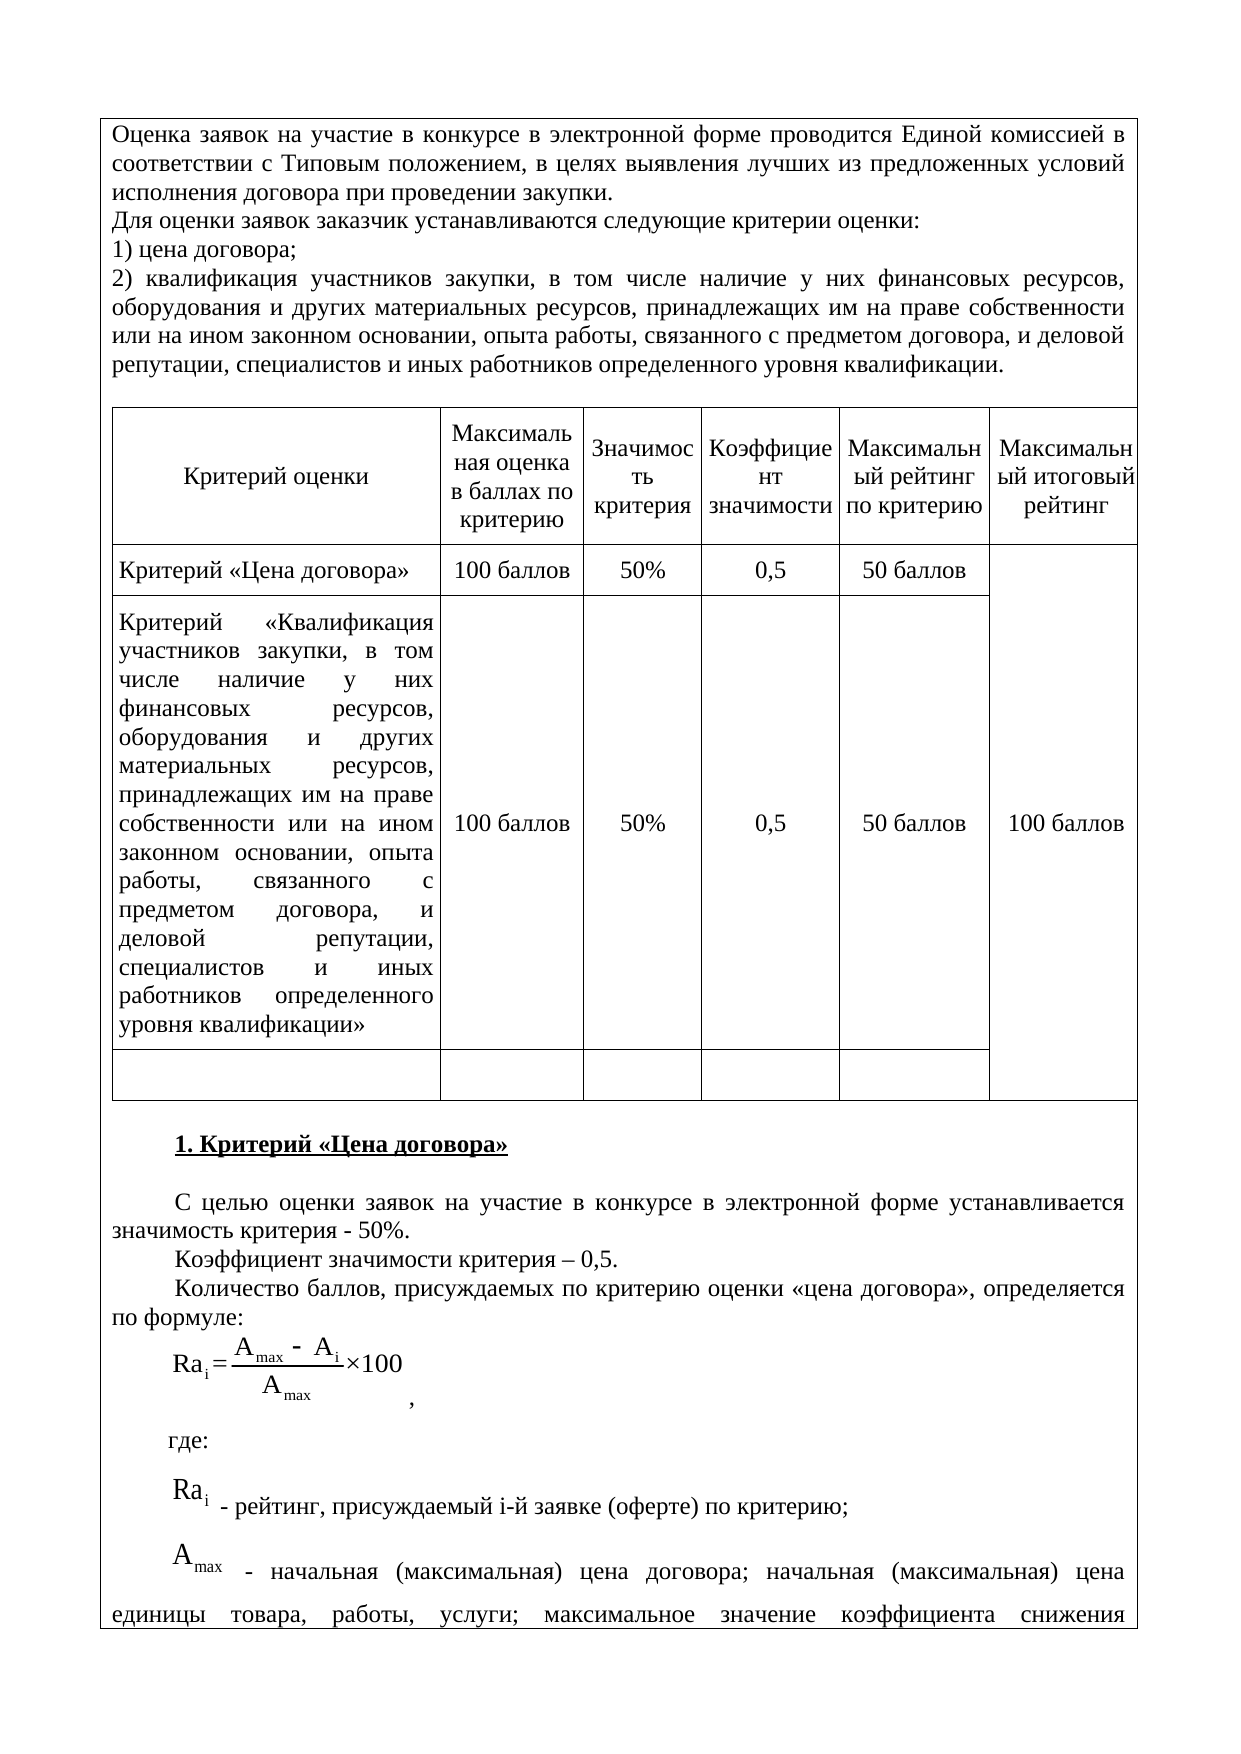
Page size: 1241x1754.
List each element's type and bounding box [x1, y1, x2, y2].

table_header [101, 119, 1137, 1628]
